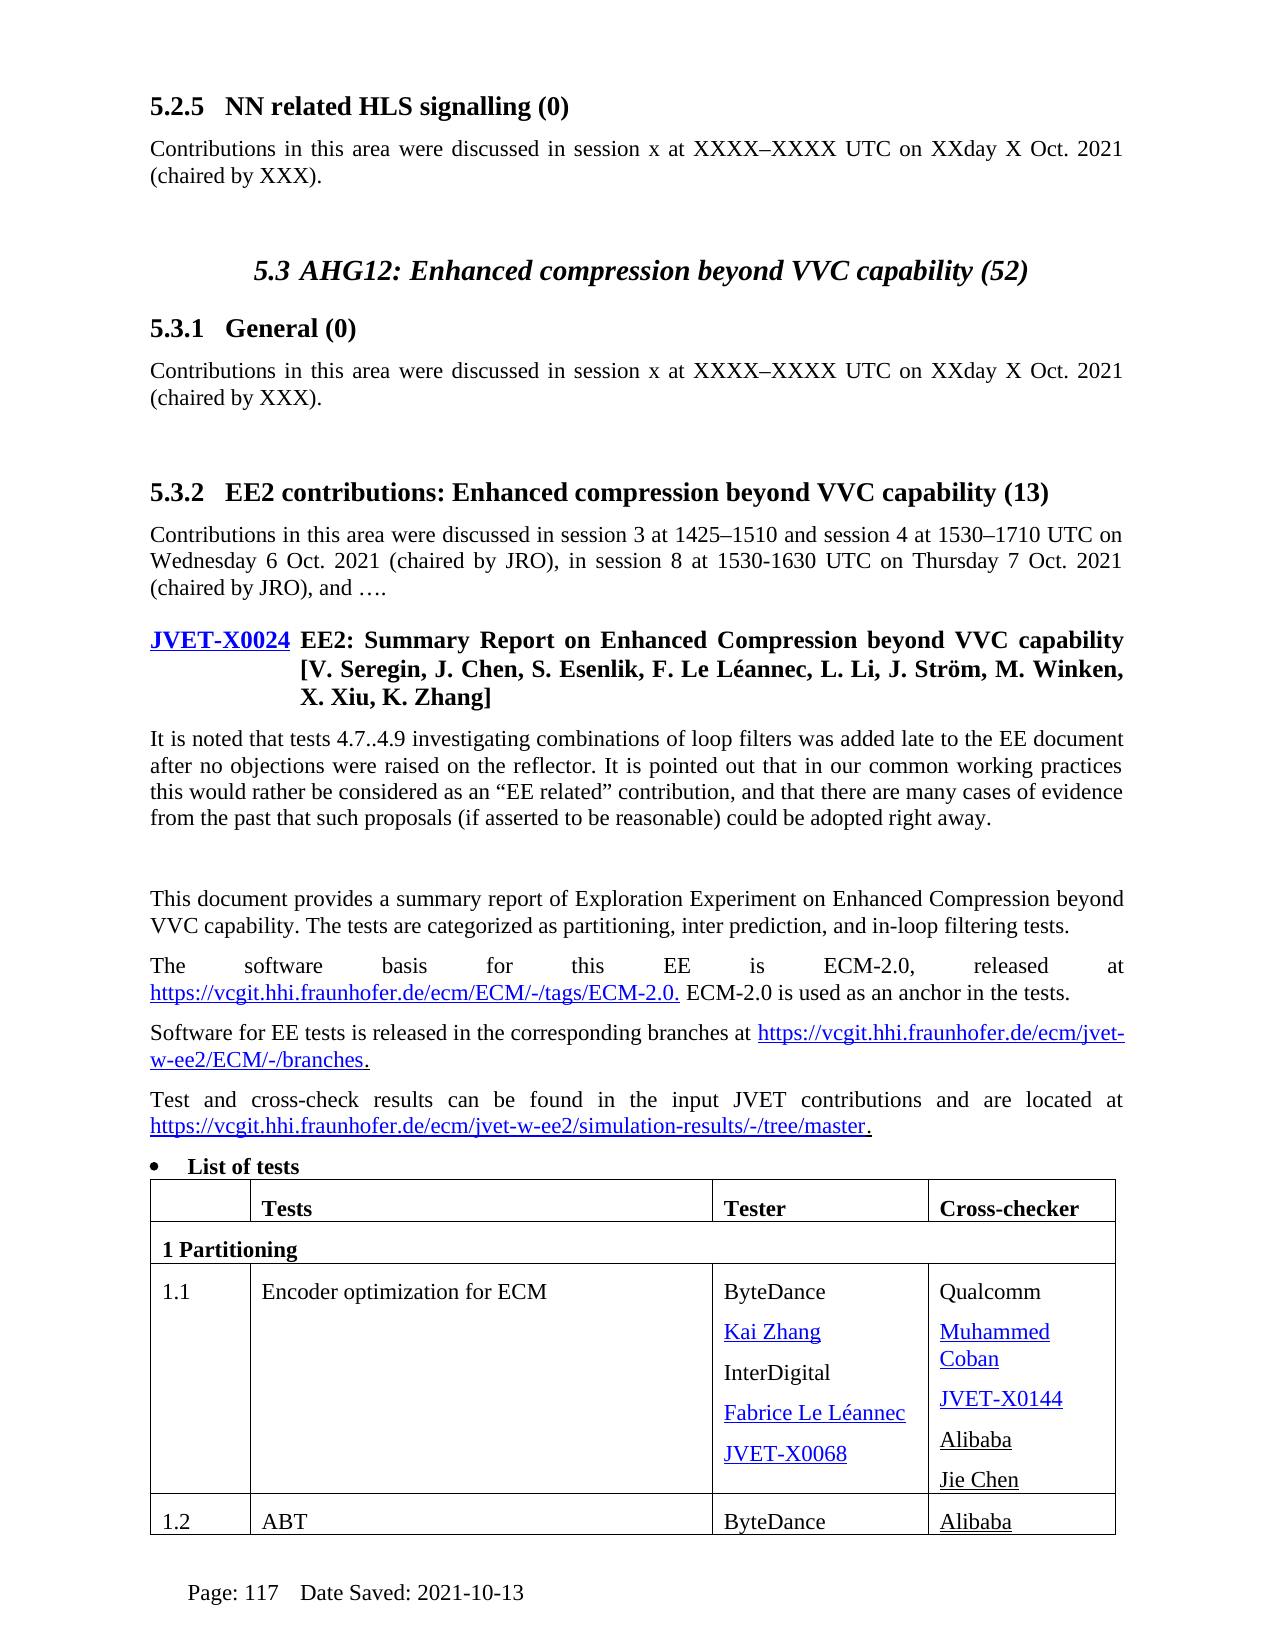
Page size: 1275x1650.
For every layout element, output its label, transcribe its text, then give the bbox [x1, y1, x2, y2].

subtitle EE2 contributions: Enhanced compression beyond VVC capability (13) [150, 476, 1125, 507]
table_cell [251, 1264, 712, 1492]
subtitle General (0) [150, 312, 1125, 343]
subtitle JVET-X0024 EE2: Summary Report on Enhanced Compression beyond VVC capability [V. Seregin, J. Chen, S. Esenlik, F. Le Léannec, L. Li, J. Ström, M. Winken, X. Xiu, K. Zhang] [150, 625, 1125, 711]
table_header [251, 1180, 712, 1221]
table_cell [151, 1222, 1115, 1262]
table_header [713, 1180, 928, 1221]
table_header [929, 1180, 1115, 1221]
subtitle NN related HLS signalling (0) [150, 90, 1125, 121]
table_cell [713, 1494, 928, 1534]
text Software for EE tests is released in the corresponding branches at https://vcgit.hhi.fraunhofer.de/ecm/jvet-w-ee2/ECM/-/branches. [150, 1019, 1125, 1072]
text Contributions in this area were discussed in session 3 at 1425–1510 and session 4 at 1530–1710 UTC on Wednesday 6 Oct. 2021 (chaired by JRO), in session 8 at 1530-1630 UTC on Thursday 7 Oct. 2021 (chaired by JRO), and …. [150, 521, 1125, 600]
list List of tests [150, 1153, 1125, 1179]
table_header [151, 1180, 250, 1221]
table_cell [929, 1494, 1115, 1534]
text Contributions in this area were discussed in session x at XXXX–XXXX UTC on XXday X Oct. 2021 (chaired by XXX). [150, 357, 1125, 410]
subtitle AHG12: Enhanced compression beyond VVC capability (52) [253, 253, 1125, 287]
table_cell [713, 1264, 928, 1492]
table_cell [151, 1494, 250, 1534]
text Test and cross-check results can be found in the input JVET contributions and are located at https://vcgit.hhi.fraunhofer.de/ecm/jvet-w-ee2/simulation-results/-/tree/master. [150, 1086, 1125, 1139]
text It is noted that tests 4.7..4.9 investigating combinations of loop filters was added late to the EE document after no objections were raised on the reflector. It is pointed out that in our common working practices this would rather be considered as an “EE related” contribution, and that there are many cases of evidence from the past that such proposals (if asserted to be reasonable) could be adopted right away. [150, 725, 1125, 831]
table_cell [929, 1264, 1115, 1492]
text This document provides a summary report of Exploration Experiment on Enhanced Compression beyond VVC capability. The tests are categorized as partitioning, inter prediction, and in-loop filtering tests. [150, 886, 1125, 938]
text Contributions in this area were discussed in session x at XXXX–XXXX UTC on XXday X Oct. 2021 (chaired by XXX). [150, 135, 1125, 188]
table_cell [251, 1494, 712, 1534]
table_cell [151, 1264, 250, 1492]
text The software basis for this EE is ECM-2.0, released at https://vcgit.hhi.fraunhofer.de/ecm/ECM/-/tags/ECM-2.0. ECM-2.0 is used as an anchor in the tests. [150, 952, 1125, 1005]
